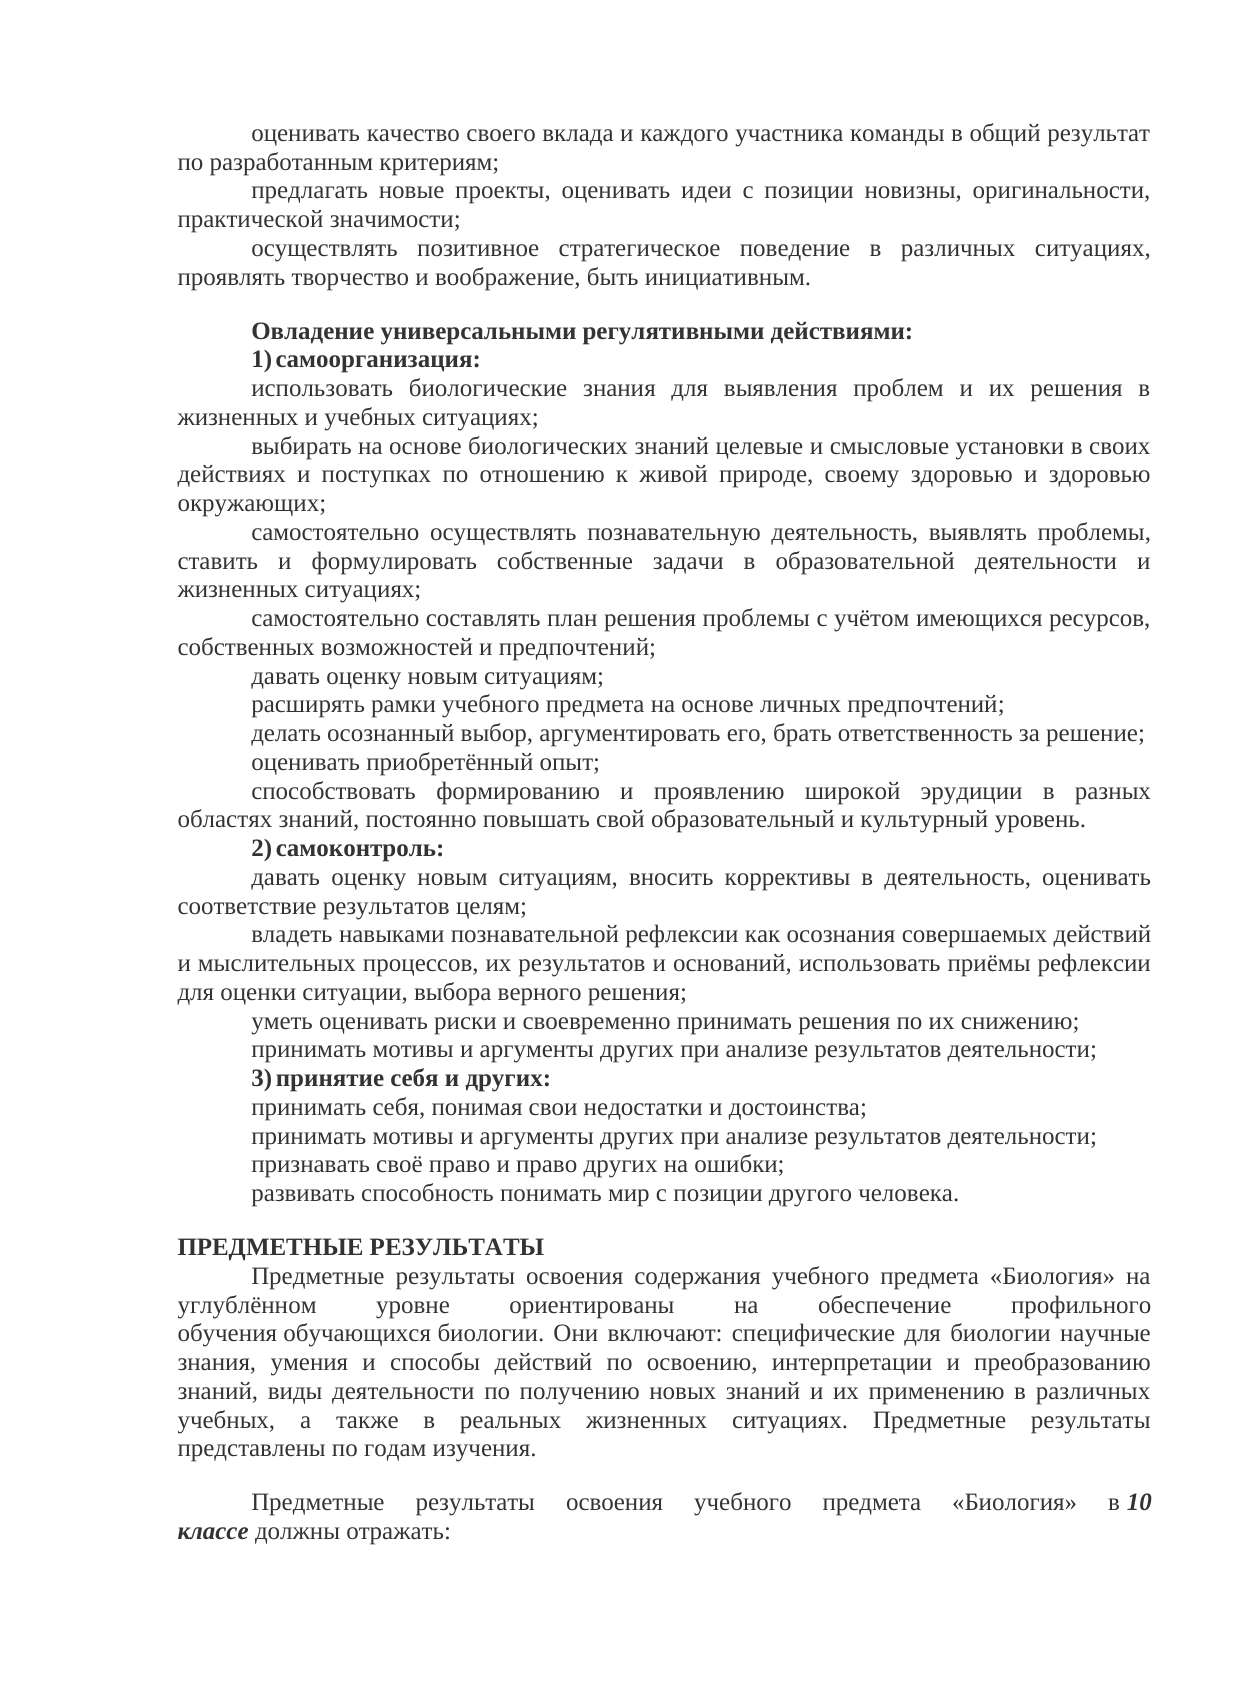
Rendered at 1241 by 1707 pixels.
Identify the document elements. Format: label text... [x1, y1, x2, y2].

text владеть навыками познавательной рефлексии как осознания совершаемых действий и мыслительных процессов, их результатов и оснований, использовать приёмы рефлексии для оценки ситуации, выбора верного решения; [177, 919, 1152, 1006]
text принимать мотивы и аргументы других при анализе результатов деятельности; [177, 1034, 1152, 1063]
text признавать своё право и право других на ошибки; [177, 1149, 1152, 1178]
text ПРЕДМЕТНЫЕ РЕЗУЛЬТАТЫ [177, 1232, 1152, 1261]
text принимать себя, понимая свои недостатки и достоинства; [177, 1092, 1152, 1121]
text 3) принятие себя и других: [177, 1063, 1152, 1092]
text Предметные результаты освоения содержания учебного предмета «Биология» на углублённом уровне ориентированы на обеспечение профильного обучения обучающихся биологии. Они включают: специфические для биологии научные знания, умения и способы действий по освоению, интерпретации и преобразованию знаний, виды деятельности по получению новых знаний и их применению в различных учебных, а также в реальных жизненных ситуациях. Предметные результаты представлены по годам изучения. [177, 1261, 1152, 1462]
text использовать биологические знания для выявления проблем и их решения в жизненных и учебных ситуациях; [177, 373, 1152, 431]
text 2) самоконтроль: [177, 833, 1152, 862]
text 1) самоорганизация: [177, 344, 1152, 373]
text давать оценку новым ситуациям, вносить коррективы в деятельность, оценивать соответствие результатов целям; [177, 862, 1152, 919]
text расширять рамки учебного предмета на основе личных предпочтений; [177, 689, 1152, 718]
text предлагать новые проекты, оценивать идеи с позиции новизны, оригинальности, практической значимости; [177, 176, 1152, 233]
text самостоятельно осуществлять познавательную деятельность, выявлять проблемы, ставить и формулировать собственные задачи в образовательной деятельности и жизненных ситуациях; [177, 517, 1152, 603]
text Овладение универсальными регулятивными действиями: [177, 316, 1152, 344]
text давать оценку новым ситуациям; [177, 661, 1152, 689]
text принимать мотивы и аргументы других при анализе результатов деятельности; [177, 1121, 1152, 1149]
text развивать способность понимать мир с позиции другого человека. [177, 1178, 1152, 1207]
text уметь оценивать риски и своевременно принимать решения по их снижению; [177, 1006, 1152, 1034]
text осуществлять позитивное стратегическое поведение в различных ситуациях, проявлять творчество и воображение, быть инициативным. [177, 233, 1152, 291]
text способствовать формированию и проявлению широкой эрудиции в разных областях знаний, постоянно повышать свой образовательный и культурный уровень. [177, 776, 1152, 833]
text Предметные результаты освоения учебного предмета «Биология» в 10 классе должны отражать: [177, 1487, 1152, 1545]
text делать осознанный выбор, аргументировать его, брать ответственность за решение; [177, 718, 1152, 747]
text самостоятельно составлять план решения проблемы с учётом имеющихся ресурсов, собственных возможностей и предпочтений; [177, 603, 1152, 661]
text оценивать качество своего вклада и каждого участника команды в общий результат по разработанным критериям; [177, 118, 1152, 176]
text выбирать на основе биологических знаний целевые и смысловые установки в своих действиях и поступках по отношению к живой природе, своему здоровью и здоровью окружающих; [177, 431, 1152, 517]
text оценивать приобретённый опыт; [177, 747, 1152, 776]
